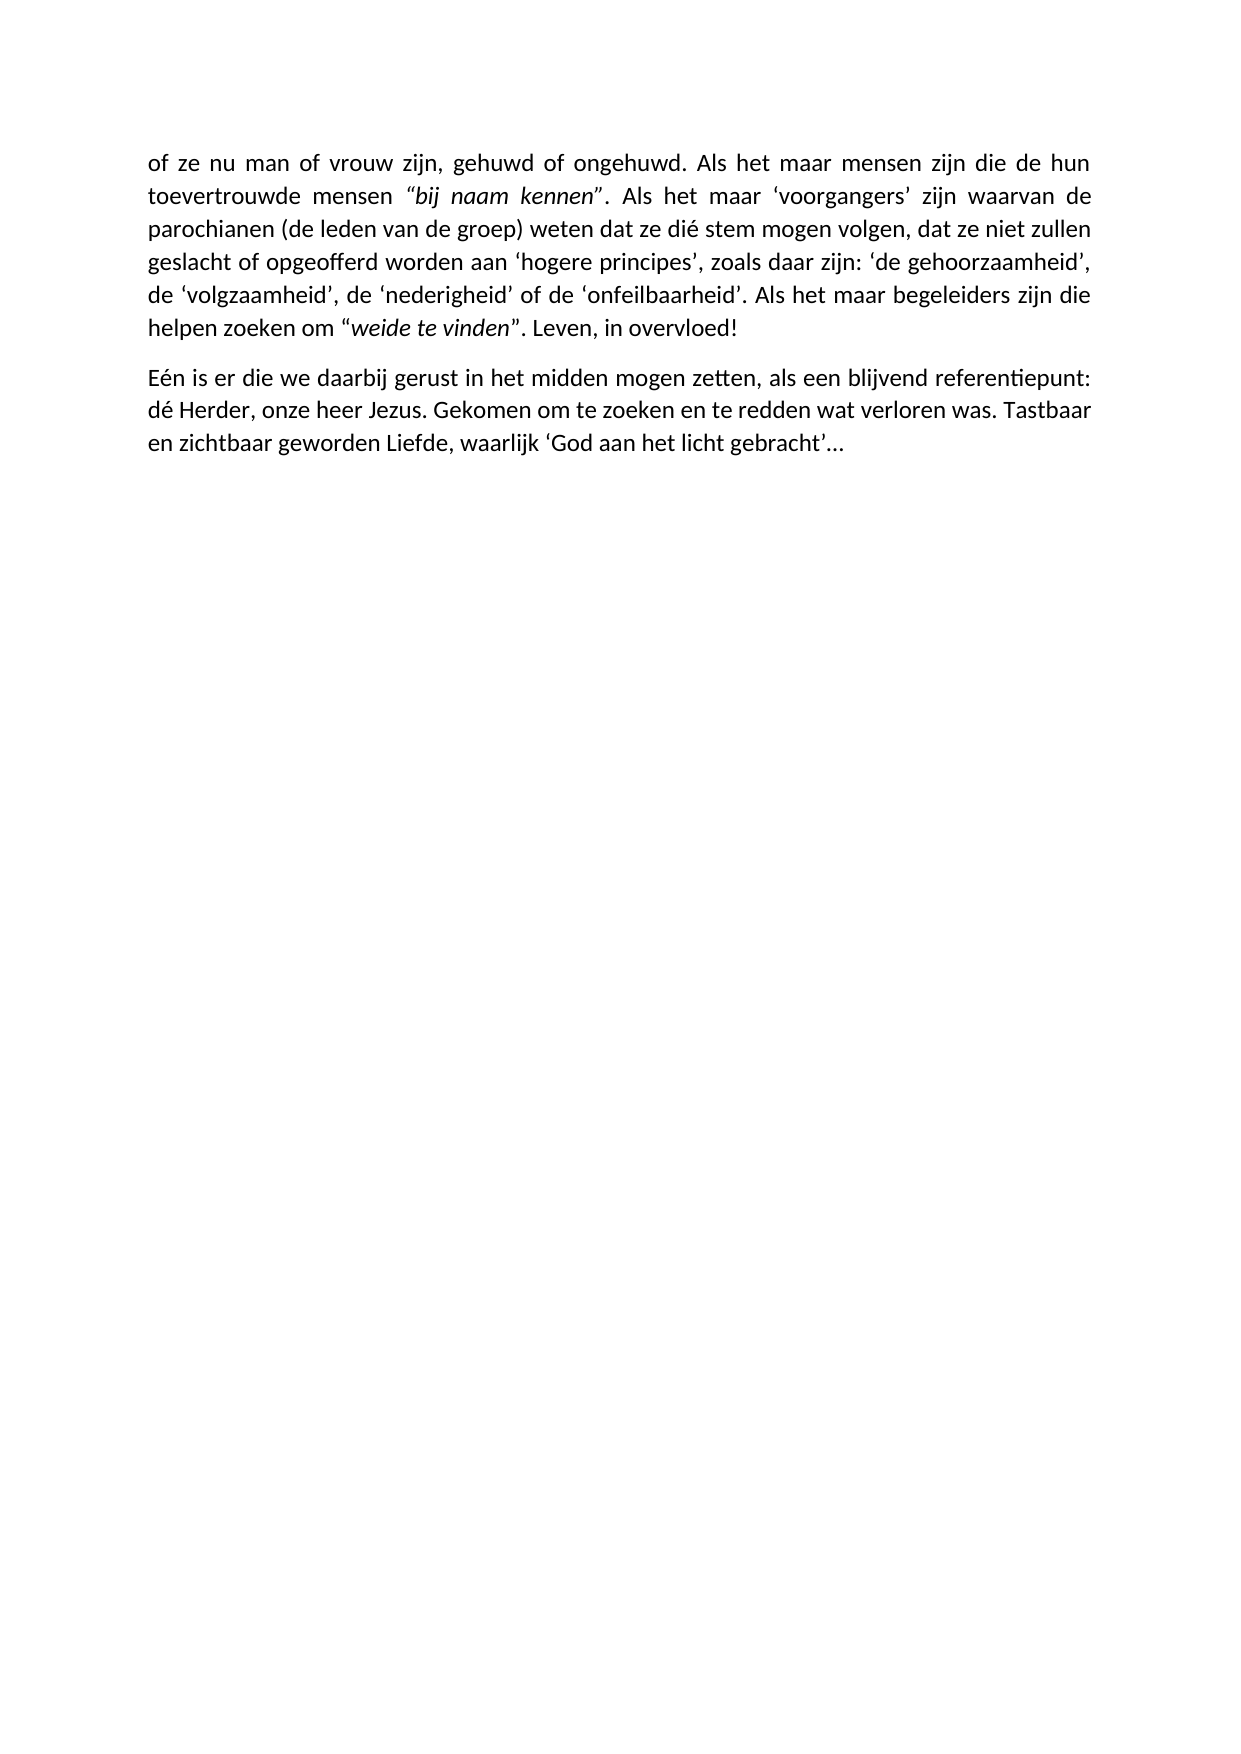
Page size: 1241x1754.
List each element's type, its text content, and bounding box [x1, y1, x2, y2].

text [148, 148, 1093, 343]
text Eén is er die we daarbij gerust in het midden mogen zetten, als een blijvend referentiepunt: dé Herder, onze heer Jezus. Gekomen om te zoeken en te redden wat verloren was. Tastbaar en zichtbaar geworden Liefde, waarlijk ‘God aan het licht gebracht’… [148, 362, 1093, 458]
